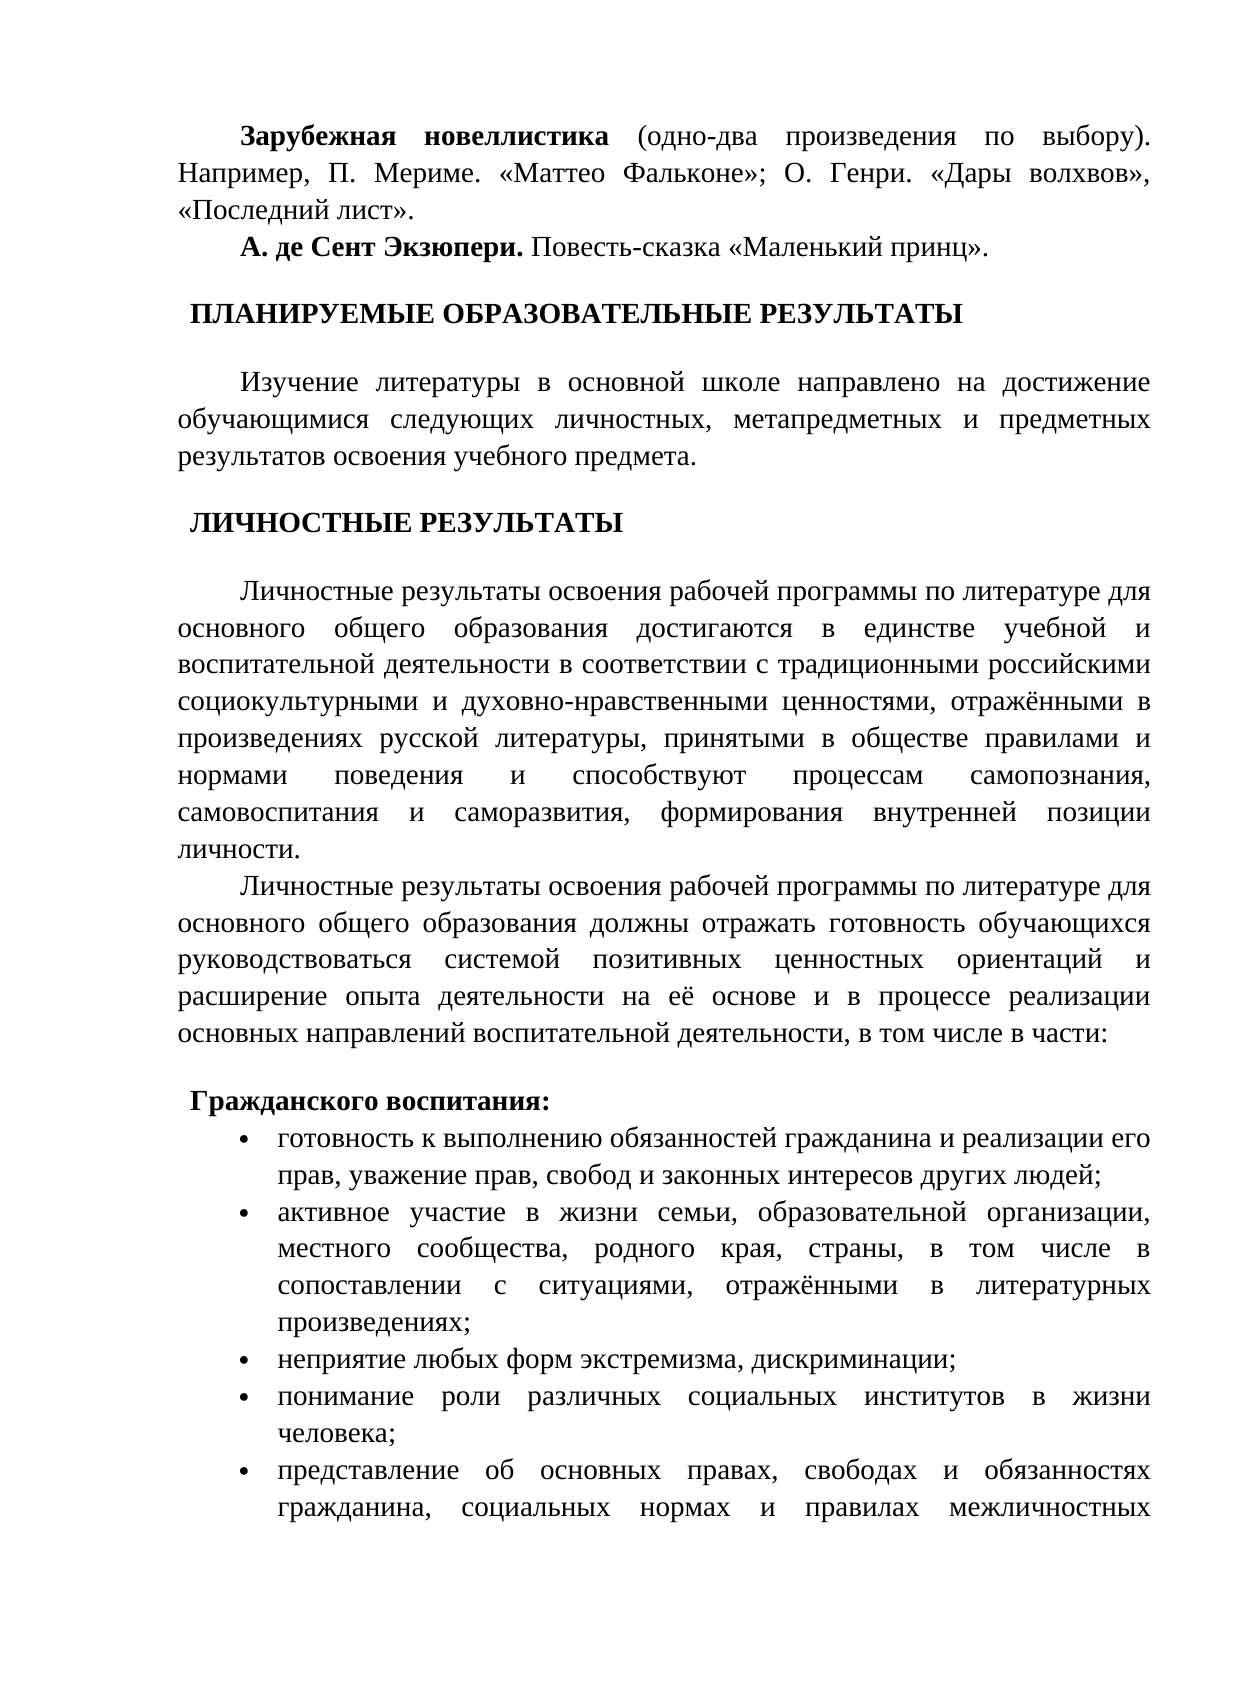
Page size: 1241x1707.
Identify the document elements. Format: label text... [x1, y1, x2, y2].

list готовность к выполнению обязанностей гражданина и реализации его прав, уважение прав, свобод и законных интересов других людей; [240, 1120, 1152, 1190]
text Гражданского воспитания: [190, 1083, 1152, 1117]
list неприятие любых форм экстремизма, дискриминации; [240, 1341, 1152, 1375]
text Личностные результаты освоения рабочей программы по литературе для основного общего образования должны отражать готовность обучающихся руководствоваться системой позитивных ценностных ориентаций и расширение опыта деятельности на её основе и в процессе реализации основных направлений воспитательной деятельности, в том числе в части: [177, 868, 1152, 1049]
text ЛИЧНОСТНЫЕ РЕЗУЛЬТАТЫ [190, 505, 1152, 539]
list активное участие в жизни семьи, образовательной организации, местного сообщества, родного края, страны, в том числе в сопоставлении с ситуациями, отражёнными в литературных произведениях; [240, 1194, 1152, 1338]
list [240, 1452, 1152, 1522]
text Личностные результаты освоения рабочей программы по литературе для основного общего образования достигаются в единстве учебной и воспитательной деятельности в соответствии с традиционными российскими социокультурными и духовно-нравственными ценностями, отражёнными в произведениях русской литературы, принятыми в обществе правилами и нормами поведения и способствуют процессам самопознания, самовоспитания и саморазвития, формирования внутренней позиции личности. [177, 573, 1152, 864]
text ПЛАНИРУЕМЫЕ ОБРАЗОВАТЕЛЬНЫЕ РЕЗУЛЬТАТЫ [190, 296, 1152, 330]
list понимание роли различных социальных институтов в жизни человека; [240, 1378, 1152, 1448]
text Изучение литературы в основной школе направлено на достижение обучающимися следующих личностных, метапредметных и предметных результатов освоения учебного предмета. [177, 364, 1152, 471]
text А. де Сент Экзюпери. Повесть-сказка «Маленький принц». [177, 229, 1152, 262]
text Зарубежная новеллистика (одно-два произведения по выбору). Например, П. Мериме. «Маттео Фальконе»; О. Генри. «Дары волхвов», «Последний лист». [177, 118, 1152, 225]
